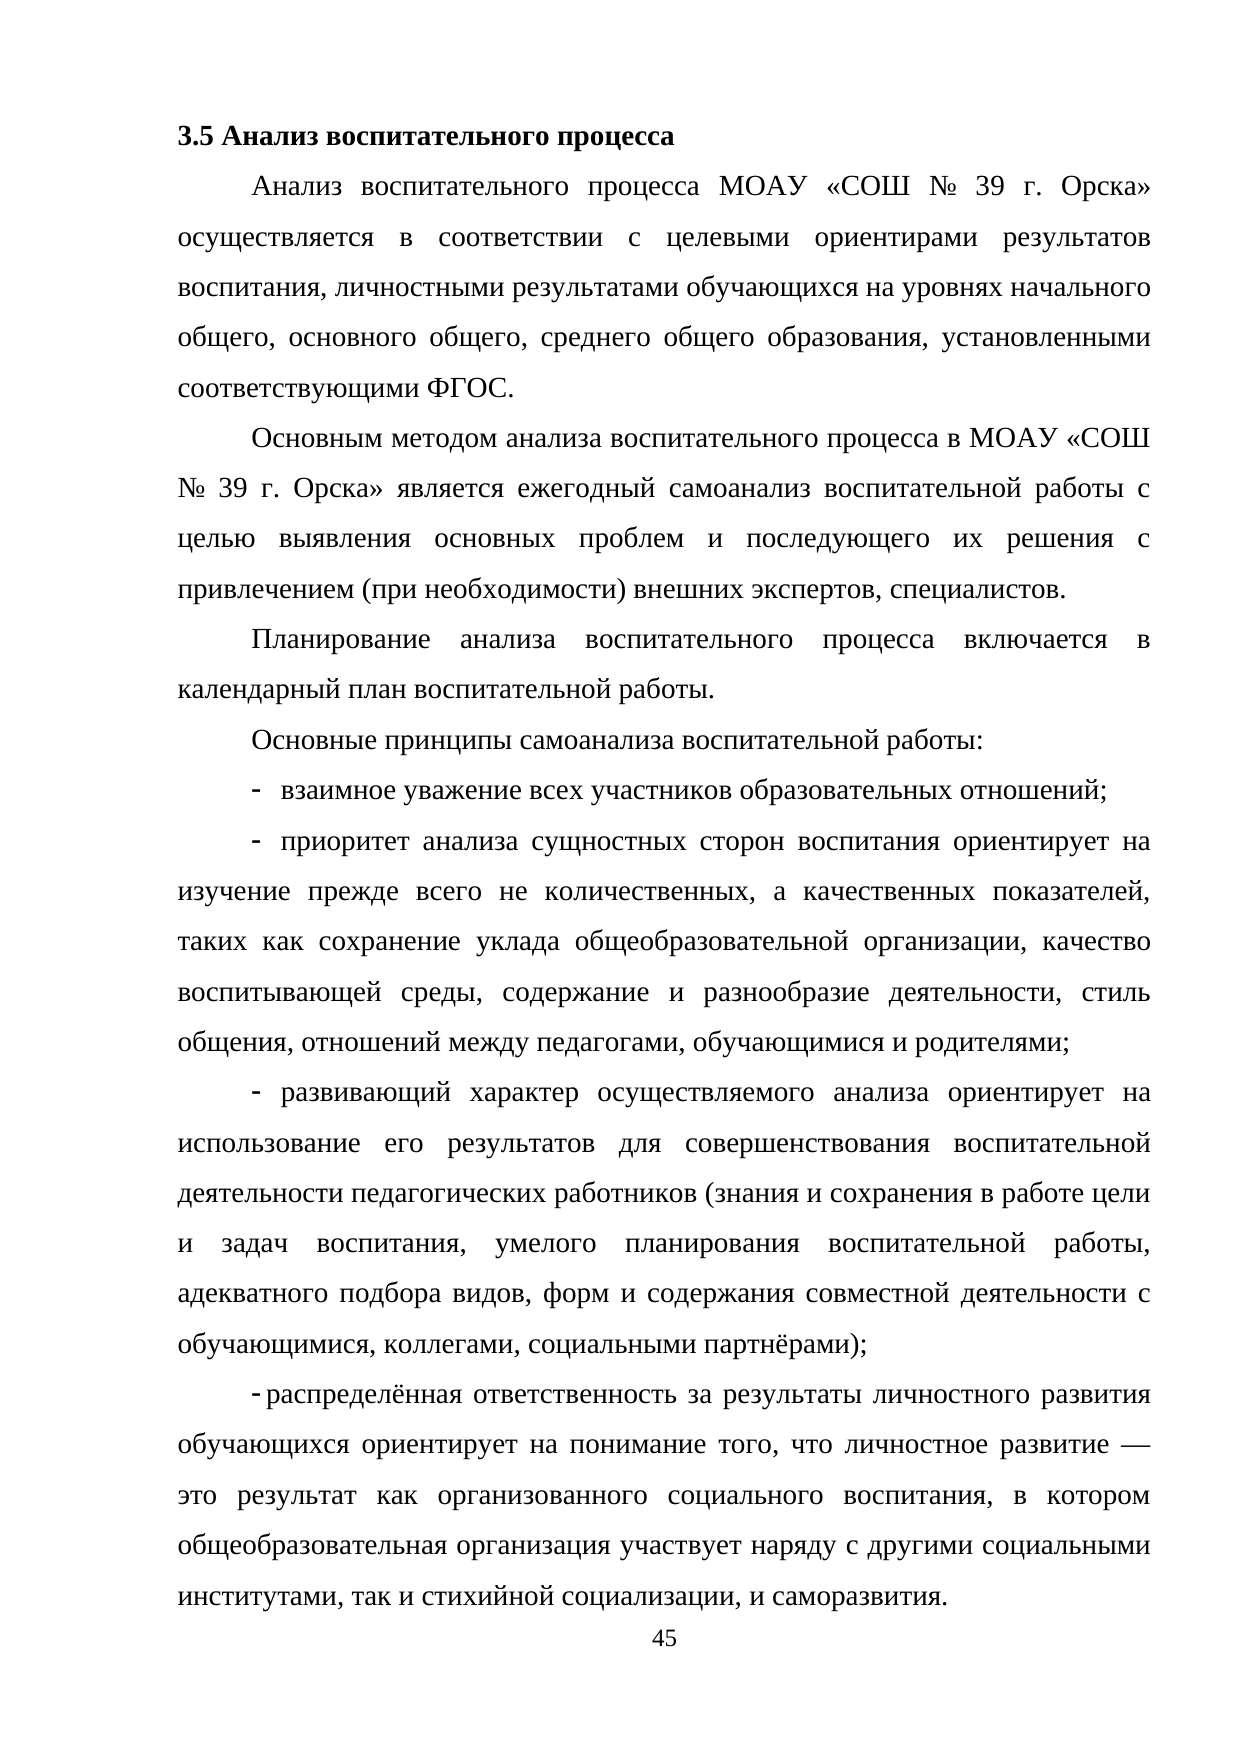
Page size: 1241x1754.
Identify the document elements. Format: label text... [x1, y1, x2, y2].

list взаимное уважение всех участников образовательных отношений; [177, 772, 1152, 806]
text Анализ воспитательного процесса МОАУ «СОШ № 39 г. Орска» осуществляется в соответствии с целевыми ориентирами результатов воспитания, личностными результатами обучающихся на уровнях начального общего, основного общего, среднего общего образования, установленными соответствующими ФГОС. [177, 168, 1152, 403]
text Основным методом анализа воспитательного процесса в МОАУ «СОШ № 39 г. Орска» является ежегодный самоанализ воспитательной работы с целью выявления основных проблем и последующего их решения с привлечением (при необходимости) внешних экспертов, специалистов. [177, 420, 1152, 604]
list приоритет анализа сущностных сторон воспитания ориентирует на изучение прежде всего не количественных, а качественных показателей, таких как сохранение уклада общеобразовательной организации, качество воспитывающей среды, содержание и разнообразие деятельности, стиль общения, отношений между педагогами, обучающимися и родителями; [177, 823, 1152, 1057]
text Планирование анализа воспитательного процесса включается в календарный план воспитательной работы. [177, 621, 1152, 705]
text 3.5 Анализ воспитательного процесса [177, 118, 1152, 152]
list развивающий характер осуществляемого анализа ориентирует на использование его результатов для совершенствования воспитательной деятельности педагогических работников (знания и сохранения в работе цели и задач воспитания, умелого планирования воспитательной работы, адекватного подбора видов, форм и содержания совместной деятельности с обучающимися, коллегами, социальными партнёрами); [177, 1074, 1152, 1359]
text Основные принципы самоанализа воспитательной работы: [177, 722, 1152, 755]
list распределённая ответственность за результаты личностного развития обучающихся ориентирует на понимание того, что личностное развитие — это результат как организованного социального воспитания, в котором общеобразовательная организация участвует наряду с другими социальными институтами, так и стихийной социализации, и саморазвития. [177, 1376, 1152, 1611]
